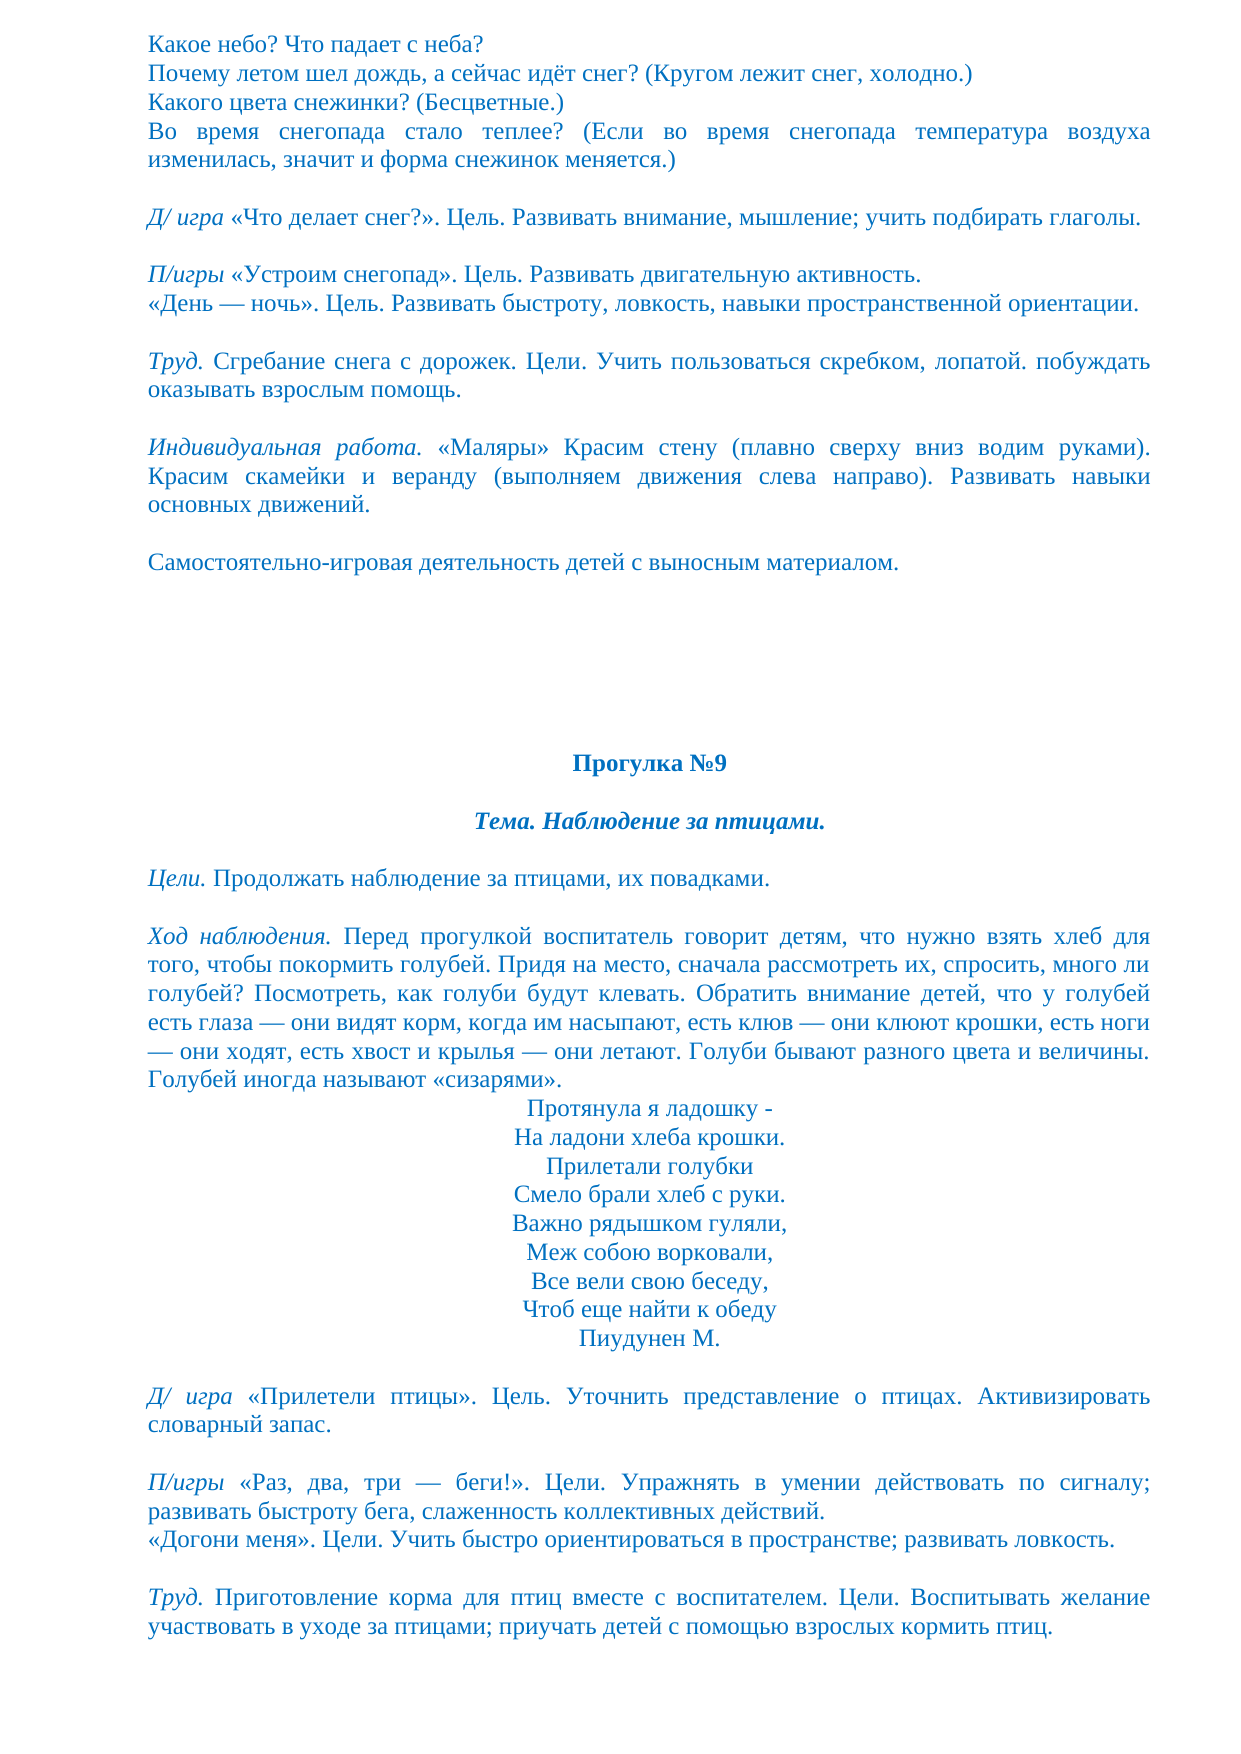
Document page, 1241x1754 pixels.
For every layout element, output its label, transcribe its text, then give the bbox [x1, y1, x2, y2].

text Важно рядышком гуляли, [148, 1208, 1152, 1237]
text «Догони меня». Цели. Учить быстро ориентироваться в пространстве; развивать ловкость. [148, 1524, 1152, 1553]
text Индивидуальная работа. «Маляры» Красим стену (плавно сверху вниз водим руками). Красим скамейки и веранду (выполняем движения слева направо). Развивать навыки основных движений. [148, 432, 1152, 518]
text На ладони хлеба крошки. [148, 1122, 1152, 1151]
text Смело брали хлеб с руки. [148, 1179, 1152, 1208]
text Д/ игра «Прилетели птицы». Цель. Уточнить представление о птицах. Активизировать словарный запас. [148, 1381, 1152, 1438]
text Почему летом шел дождь, а сейчас идёт снег? (Кругом лежит снег, холодно.) [148, 58, 1152, 87]
text Труд. Приготовление корма для птиц вместе с воспитателем. Цели. Воспитывать желание участвовать в уходе за птицами; приучать детей с помощью взрослых кормить птиц. [148, 1582, 1152, 1639]
text Пиудунен М. [148, 1323, 1152, 1352]
text Ход наблюдения. Перед прогулкой воспитатель говорит детям, что нужно взять хлеб для того, чтобы покормить голубей. Придя на место, сначала рассмотреть их, спросить, много ли голубей? Посмотреть, как голуби будут клевать. Обратить внимание детей, что у голубей есть глаза — они видят корм, когда им насыпают, есть клюв — они клюют крошки, есть ноги — они ходят, есть хвост и крылья — они летают. Голуби бывают разного цвета и величины. Голубей иногда называют «сизарями». [148, 921, 1152, 1093]
text Протянула я ладошку - [148, 1093, 1152, 1122]
text П/игры «Раз, два, три — беги!». Цели. Упражнять в умении действовать по сигналу; развивать быстроту бега, слаженность коллективных действий. [148, 1467, 1152, 1524]
text Какое небо? Что падает с неба? [148, 29, 1152, 58]
text Цели. Продолжать наблюдение за птицами, их повадками. [148, 863, 1152, 892]
text Какого цвета снежинки? (Бесцветные.) [148, 87, 1152, 116]
text Тема. Наблюдение за птицами. [148, 806, 1152, 834]
text Труд. Сгребание снега с дорожек. Цели. Учить пользоваться скребком, лопатой. побуждать оказывать взрослым помощь. [148, 346, 1152, 403]
text Меж собою ворковали, [148, 1237, 1152, 1266]
text «День — ночь». Цель. Развивать быстроту, ловкость, навыки пространственной ориентации. [148, 288, 1152, 317]
text Все вели свою беседу, [148, 1266, 1152, 1294]
text Чтоб еще найти к обеду [148, 1294, 1152, 1323]
text Во время снегопада стало теплее? (Если во время снегопада температура воздуха изменилась, значит и форма снежинок меняется.) [148, 116, 1152, 173]
text Д/ игра «Что делает снег?». Цель. Развивать внимание, мышление; учить подбирать глаголы. [148, 202, 1152, 231]
text П/игры «Устроим снегопад». Цель. Развивать двигательную активность. [148, 259, 1152, 288]
text Прилетали голубки [148, 1151, 1152, 1179]
text Самостоятельно-игровая деятельность детей с выносным материалом. [148, 547, 1152, 576]
text Прогулка №9 [148, 748, 1152, 777]
